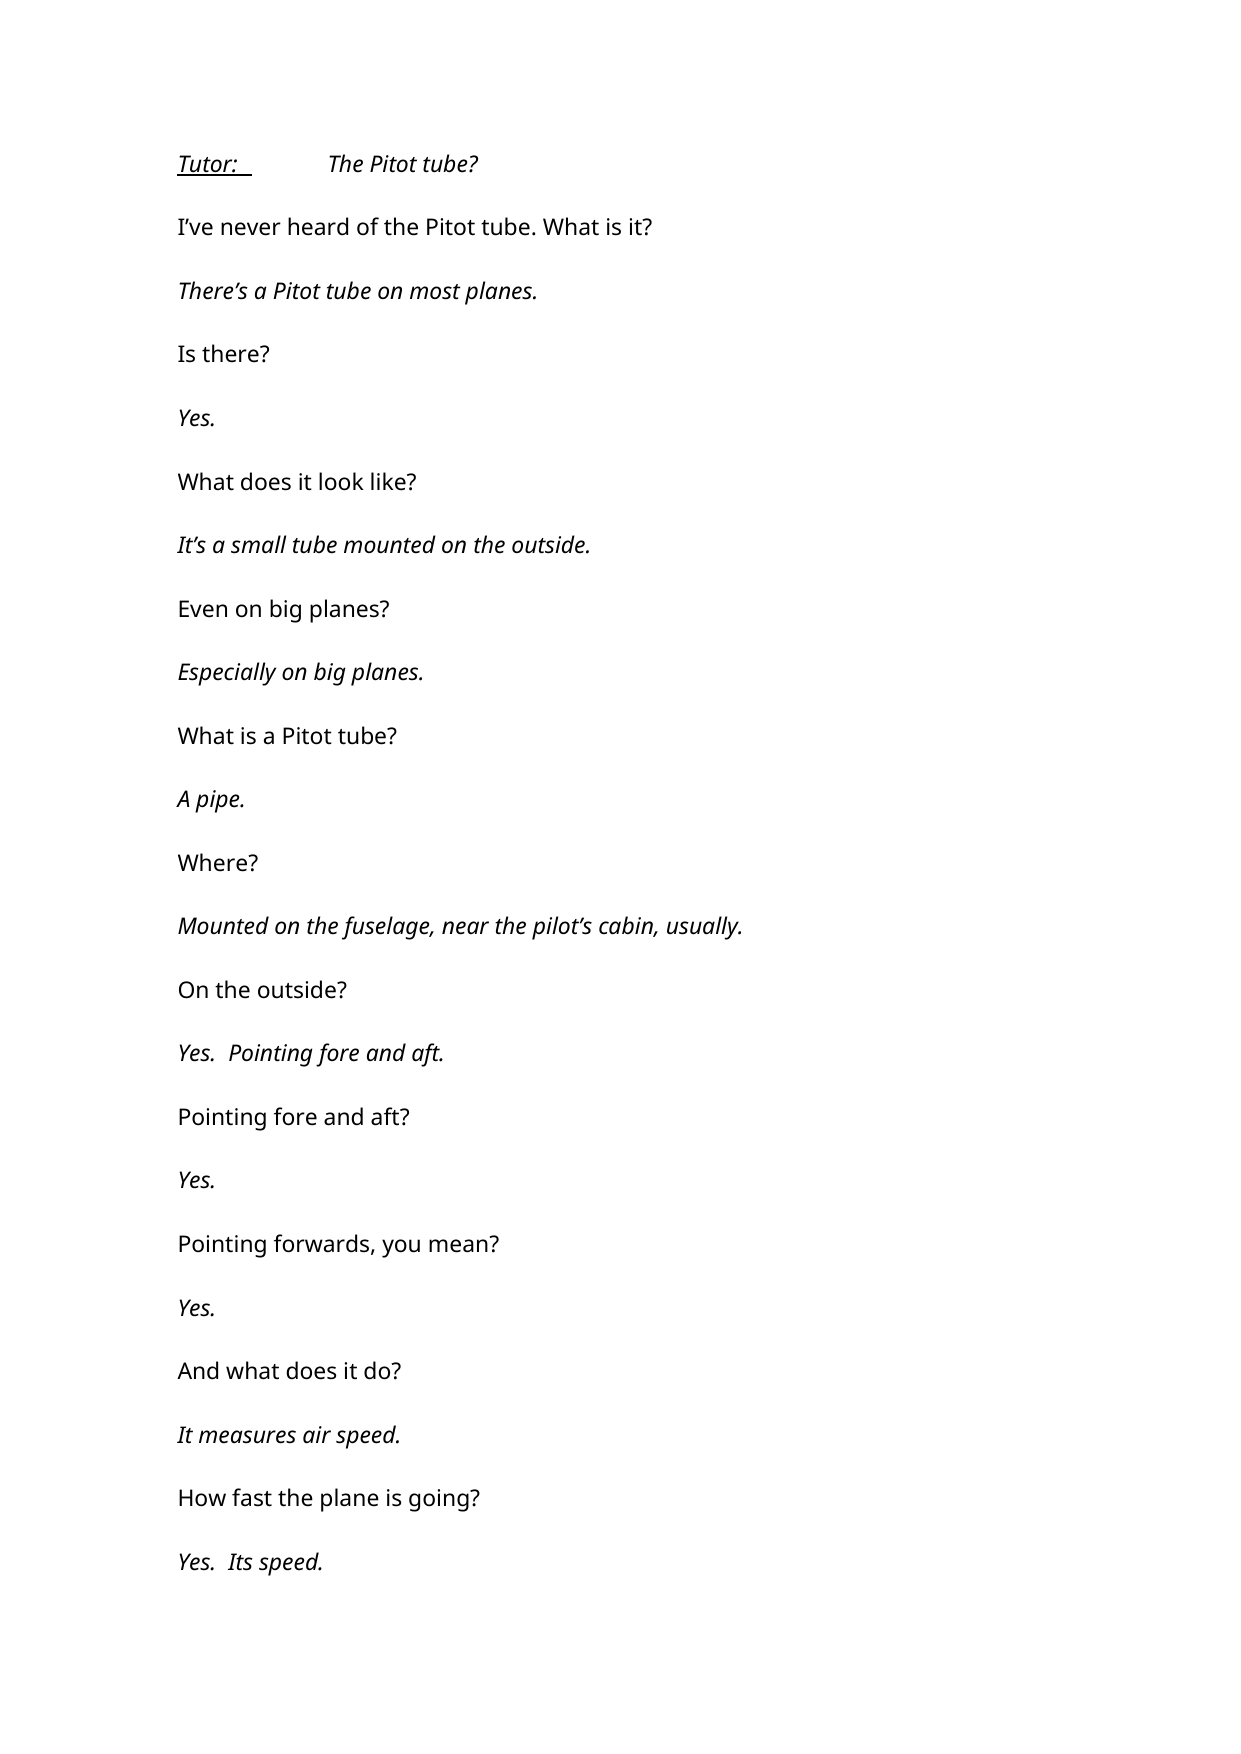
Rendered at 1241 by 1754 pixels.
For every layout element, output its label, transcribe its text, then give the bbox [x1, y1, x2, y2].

text Yes. Its speed. [177, 1546, 1063, 1577]
text Yes. [177, 1164, 1063, 1196]
text How fast the plane is going? [177, 1482, 1063, 1513]
text It’s a small tube mounted on the outside. [177, 529, 1063, 560]
text What does it look like? [177, 465, 1063, 497]
text Mounted on the fuselage, near the pilot’s cabin, usually. [177, 910, 1063, 941]
text Pointing forwards, you mean? [177, 1228, 1063, 1259]
text Even on big planes? [177, 592, 1063, 624]
text Especially on big planes. [177, 656, 1063, 687]
text What is a Pitot tube? [177, 719, 1063, 751]
text Is there? [177, 338, 1063, 369]
text There’s a Pitot tube on most planes. [177, 275, 1063, 306]
text It measures air speed. [177, 1418, 1063, 1450]
text Pointing fore and aft? [177, 1101, 1063, 1132]
text Where? [177, 847, 1063, 878]
text Yes. [177, 1291, 1063, 1323]
text I’ve never heard of the Pitot tube. What is it? [177, 211, 1063, 242]
text Yes. [177, 402, 1063, 433]
text On the outside? [177, 974, 1063, 1005]
text Yes. Pointing fore and aft. [177, 1037, 1063, 1068]
text And what does it do? [177, 1355, 1063, 1386]
text Tutor: The Pitot tube? [177, 148, 1063, 179]
text A pipe. [177, 783, 1063, 814]
